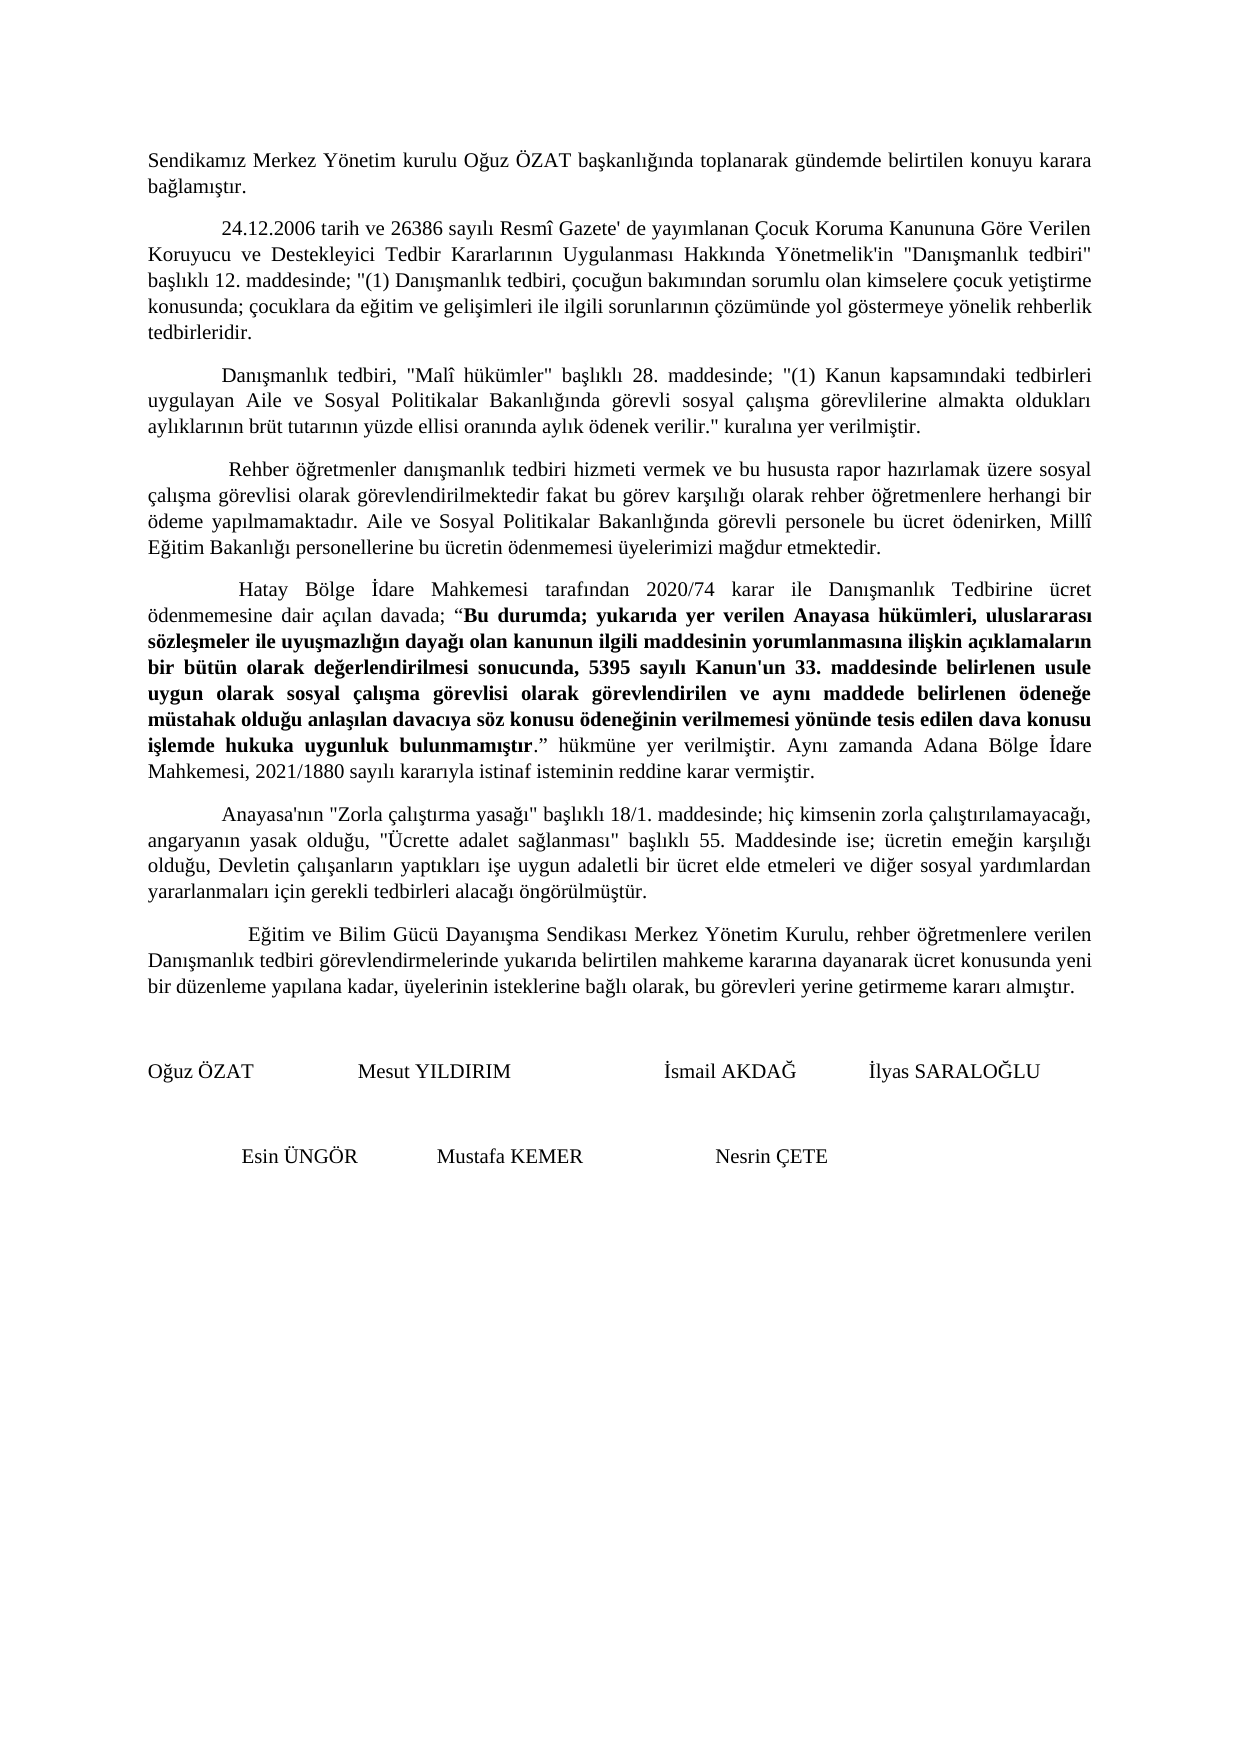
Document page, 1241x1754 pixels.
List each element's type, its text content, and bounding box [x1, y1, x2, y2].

text Danışmanlık tedbiri, "Malî hükümler" başlıklı 28. maddesinde; "(1) Kanun kapsamındaki tedbirleri uygulayan Aile ve Sosyal Politikalar Bakanlığında görevli sosyal çalışma görevlilerine almakta oldukları aylıklarının brüt tutarının yüzde ellisi oranında aylık ödenek verilir." kuralına yer verilmiştir. [148, 362, 1093, 438]
text Oğuz ÖZAT Mesut YILDIRIM İsmail AKDAĞ İlyas SARALOĞLU [148, 1059, 1093, 1083]
text Hatay Bölge İdare Mahkemesi tarafından 2020/74 karar ile Danışmanlık Tedbirine ücret ödenmemesine dair açılan davada; “Bu durumda; yukarıda yer verilen Anayasa hükümleri, uluslararası sözleşmeler ile uyuşmazlığın dayağı olan kanunun ilgili maddesinin yorumlanmasına ilişkin açıklamaların bir bütün olarak değerlendirilmesi sonucunda, 5395 sayılı Kanun'un 33. maddesinde belirlenen usule uygun olarak sosyal çalışma görevlisi olarak görevlendirilen ve aynı maddede belirlenen ödeneğe müstahak olduğu anlaşılan davacıya söz konusu ödeneğinin verilmemesi yönünde tesis edilen dava konusu işlemde hukuka uygunluk bulunmamıştır.” hükmüne yer verilmiştir. Aynı zamanda Adana Bölge İdare Mahkemesi, 2021/1880 sayılı kararıyla istinaf isteminin reddine karar vermiştir. [148, 577, 1093, 783]
text Anayasa'nın "Zorla çalıştırma yasağı" başlıklı 18/1. maddesinde; hiç kimsenin zorla çalıştırılamayacağı, angaryanın yasak olduğu, "Ücrette adalet sağlanması" başlıklı 55. Maddesinde ise; ücretin emeğin karşılığı olduğu, Devletin çalışanların yaptıkları işe uygun adaletli bir ücret elde etmeleri ve diğer sosyal yardımlardan yararlanmaları için gerekli tedbirleri alacağı öngörülmüştür. [148, 802, 1093, 903]
text 24.12.2006 tarih ve 26386 sayılı Resmî Gazete' de yayımlanan Çocuk Koruma Kanununa Göre Verilen Koruyucu ve Destekleyici Tedbir Kararlarının Uygulanması Hakkında Yönetmelik'in "Danışmanlık tedbiri" başlıklı 12. maddesinde; "(1) Danışmanlık tedbiri, çocuğun bakımından sorumlu olan kimselere çocuk yetiştirme konusunda; çocuklara da eğitim ve gelişimleri ile ilgili sorunlarının çözümünde yol göstermeye yönelik rehberlik tedbirleridir. [148, 216, 1093, 344]
text Eğitim ve Bilim Gücü Dayanışma Sendikası Merkez Yönetim Kurulu, rehber öğretmenlere verilen Danışmanlık tedbiri görevlendirmelerinde yukarıda belirtilen mahkeme kararına dayanarak ücret konusunda yeni bir düzenleme yapılana kadar, üyelerinin isteklerine bağlı olarak, bu görevleri yerine getirmeme kararı almıştır. [148, 922, 1093, 998]
text Sendikamız Merkez Yönetim kurulu Oğuz ÖZAT başkanlığında toplanarak gündemde belirtilen konuyu karara bağlamıştır. [148, 148, 1093, 198]
text Rehber öğretmenler danışmanlık tedbiri hizmeti vermek ve bu hususta rapor hazırlamak üzere sosyal çalışma görevlisi olarak görevlendirilmektedir fakat bu görev karşılığı olarak rehber öğretmenlere herhangi bir ödeme yapılmamaktadır. Aile ve Sosyal Politikalar Bakanlığında görevli personele bu ücret ödenirken, Millî Eğitim Bakanlığı personellerine bu ücretin ödenmemesi üyelerimizi mağdur etmektedir. [148, 457, 1093, 559]
text Esin ÜNGÖR Mustafa KEMER Nesrin ÇETE [148, 1144, 1093, 1168]
